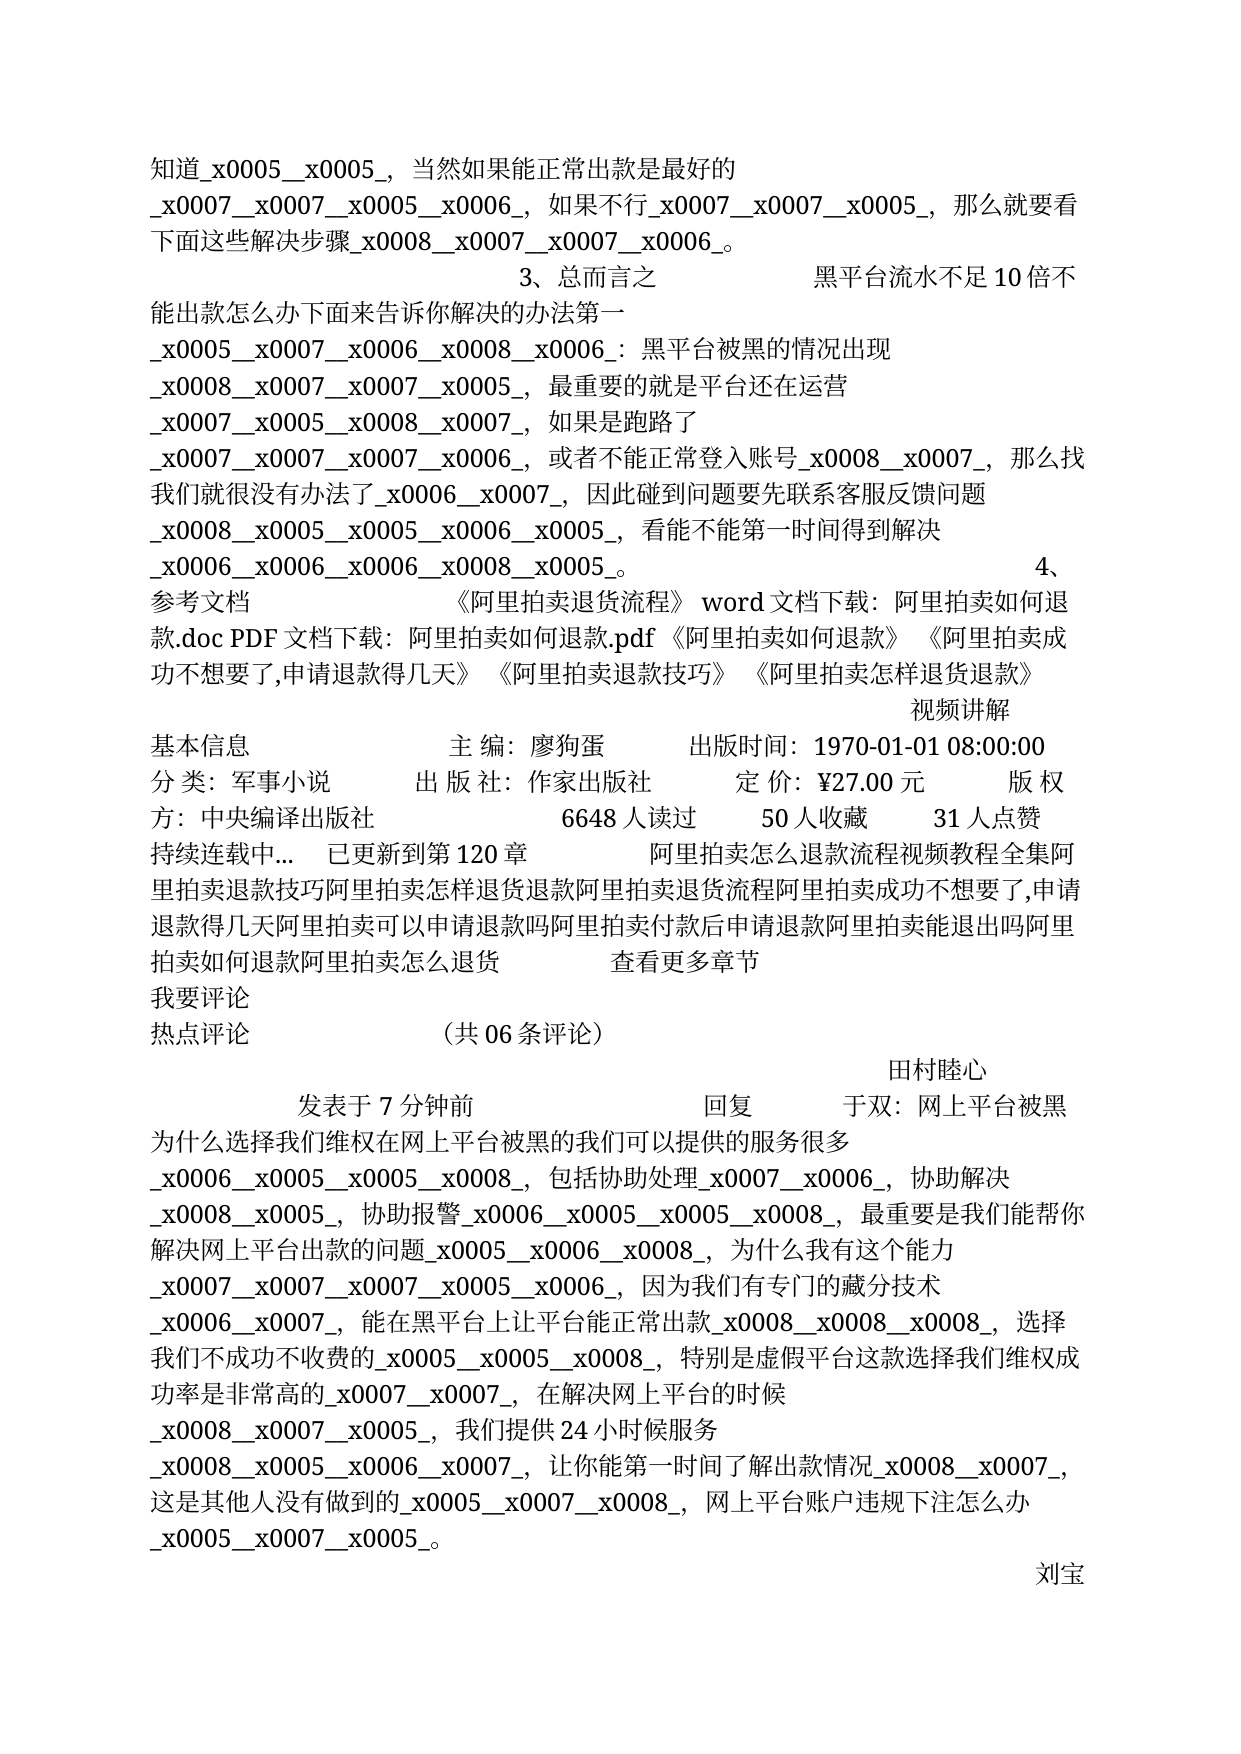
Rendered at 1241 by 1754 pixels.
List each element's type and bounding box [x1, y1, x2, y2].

text [150, 150, 1090, 1591]
